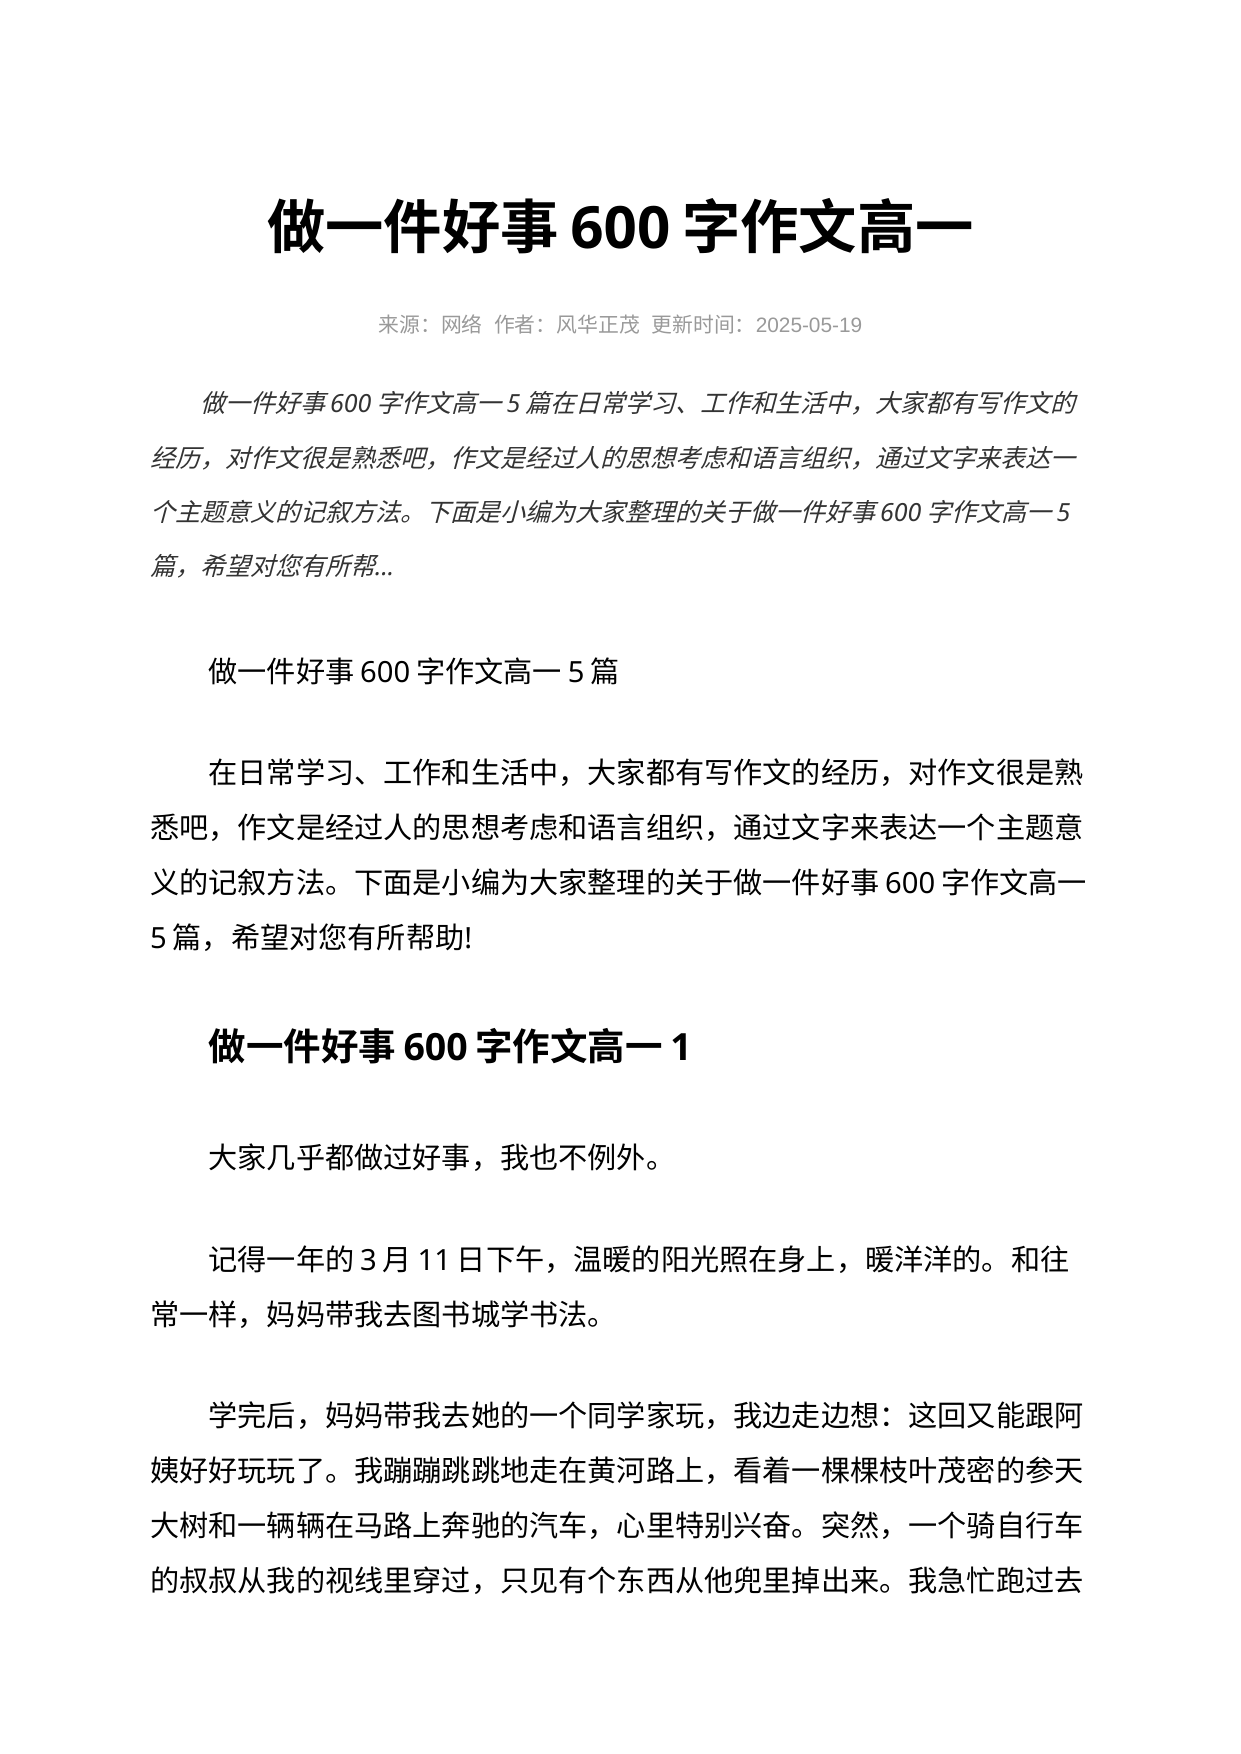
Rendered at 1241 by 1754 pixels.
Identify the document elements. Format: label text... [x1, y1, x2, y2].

text 做一件好事600字作文高一5篇在日常学习、工作和生活中，大家都有写作文的经历，对作文很是熟悉吧，作文是经过人的思想考虑和语言组织，通过文字来表达一个主题意义的记叙方法。下面是小编为大家整理的关于做一件好事600字作文高一5篇，希望对您有所帮... [150, 384, 1090, 583]
text 在日常学习、工作和生活中，大家都有写作文的经历，对作文很是熟悉吧，作文是经过人的思想考虑和语言组织，通过文字来表达一个主题意义的记叙方法。下面是小编为大家整理的关于做一件好事600字作文高一5篇，希望对您有所帮助! [150, 750, 1090, 957]
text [150, 1393, 1090, 1600]
text 记得一年的3月11日下午，温暖的阳光照在身上，暖洋洋的。和往常一样，妈妈带我去图书城学书法。 [150, 1236, 1090, 1333]
subtitle 做一件好事600字作文高一 [150, 181, 1090, 266]
text 做一件好事600字作文高一1 [150, 1017, 1090, 1071]
text 做一件好事600字作文高一5篇 [150, 648, 1090, 691]
text 来源：网络 作者：风华正茂 更新时间：2025-05-19 [150, 313, 1090, 337]
text 大家几乎都做过好事，我也不例外。 [150, 1134, 1090, 1177]
